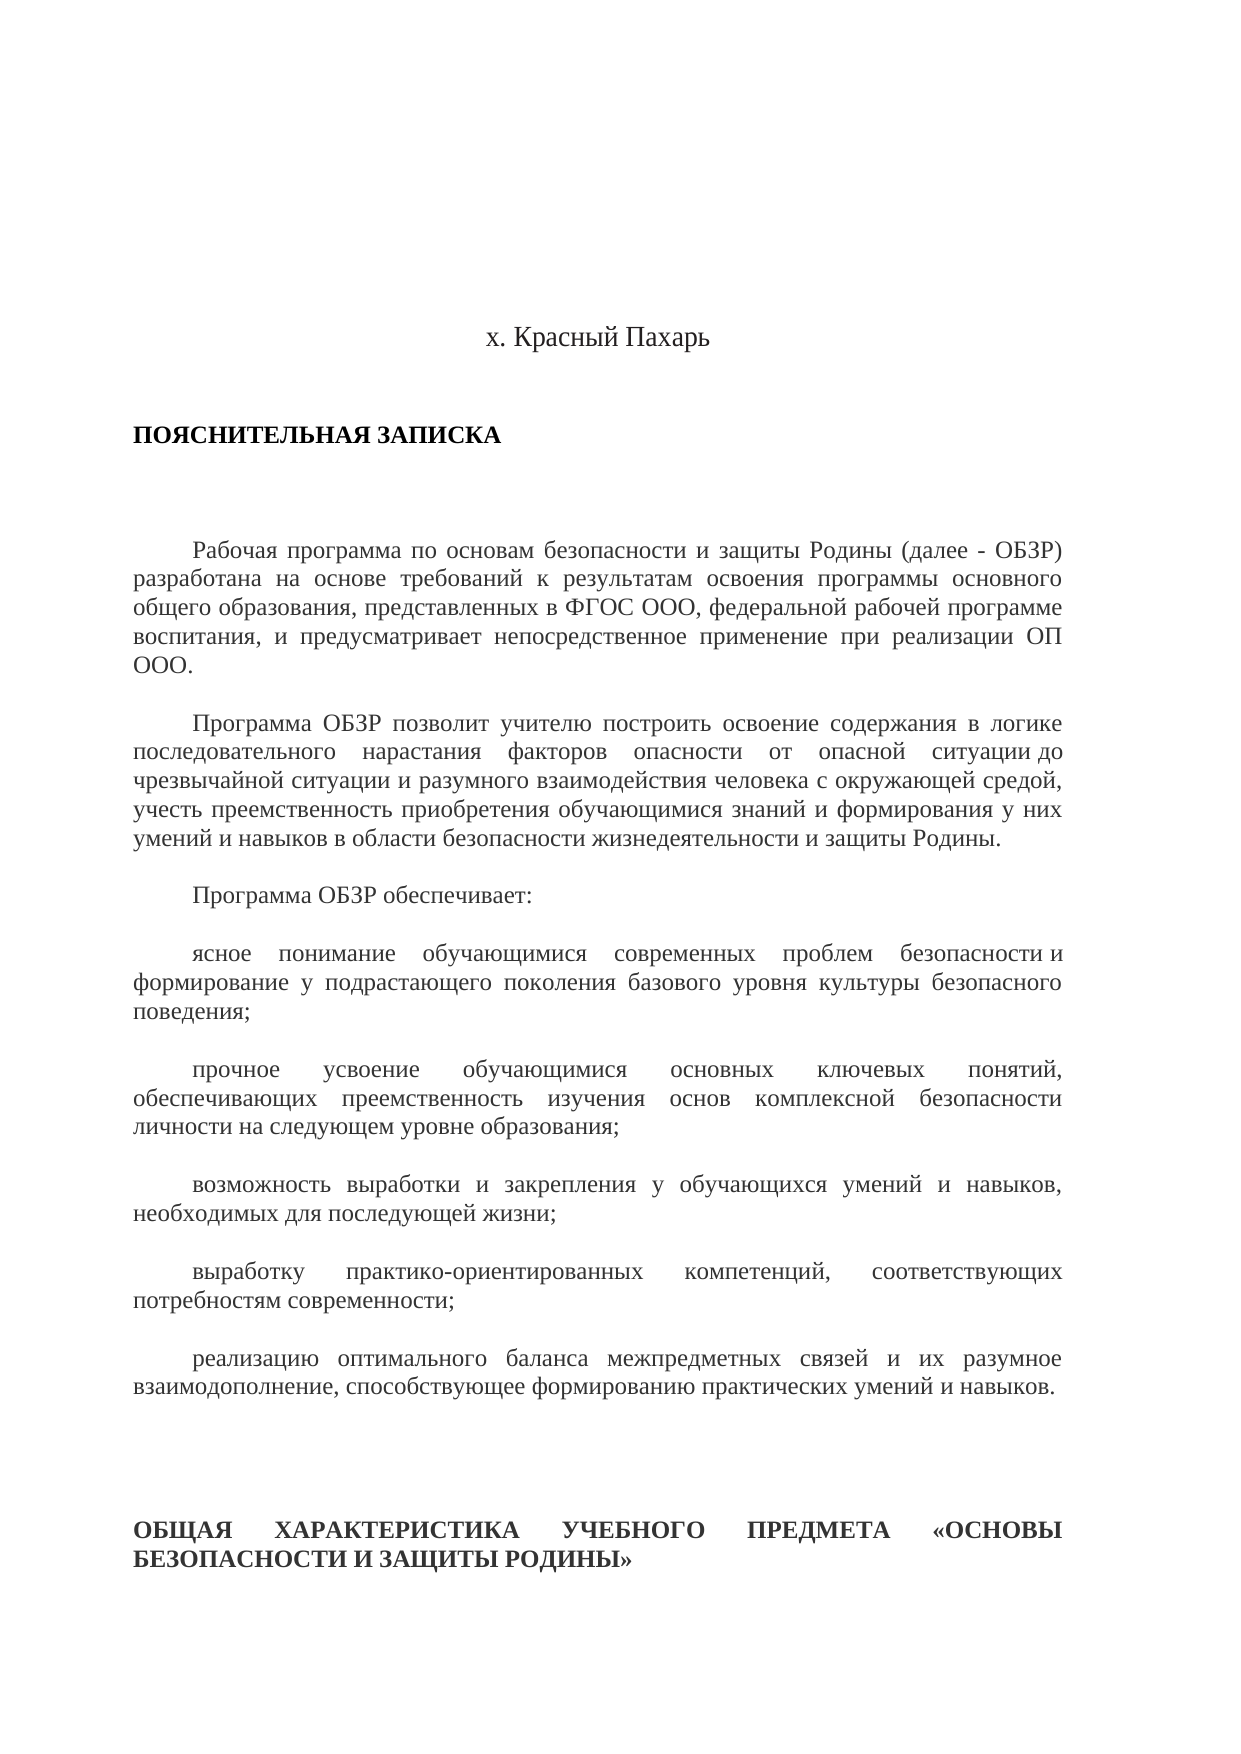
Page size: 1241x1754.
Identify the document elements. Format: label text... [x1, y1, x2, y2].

text ПОЯСНИТЕЛЬНАЯ ЗАПИСКА [133, 420, 1063, 449]
text Программа ОБЗР обеспечивает: [133, 881, 1063, 909]
text ясное понимание обучающимися современных проблем безопасности и формирование у подрастающего поколения базового уровня культуры безопасного поведения; [133, 938, 1063, 1025]
text выработку практико-ориентированных компетенций, соответствующих потребностям современности; [133, 1256, 1063, 1313]
text прочное усвоение обучающимися основных ключевых понятий, обеспечивающих преемственность изучения основ комплексной безопасности личности на следующем уровне образования; [133, 1054, 1063, 1140]
text реализацию оптимального баланса межпредметных связей и их разумное взаимодополнение, способствующее формированию практических умений и навыков. [133, 1343, 1063, 1400]
text Программа ОБЗР позволит учителю построить освоение содержания в логике последовательного нарастания факторов опасности от опасной ситуации до чрезвычайной ситуации и разумного взаимодействия человека с окружающей средой, учесть преемственность приобретения обучающимися знаний и формирования у них умений и навыков в области безопасности жизнедеятельности и защиты Родины. [133, 708, 1063, 851]
text возможность выработки и закрепления у обучающихся умений и навыков, необходимых для последующей жизни; [133, 1169, 1063, 1227]
text Рабочая программа по основам безопасности и защиты Родины (далее - ОБЗР) разработана на основе требований к результатам освоения программы основного общего образования, представленных в ФГОС ООО, федеральной рабочей программе воспитания, и предусматривает непосредственное применение при реализации ОП ООО. [133, 535, 1063, 678]
text х. Красный Пахарь [133, 319, 1063, 353]
text ОБЩАЯ ХАРАКТЕРИСТИКА УЧЕБНОГО ПРЕДМЕТА «ОСНОВЫ БЕЗОПАСНОСТИ И ЗАЩИТЫ РОДИНЫ» [133, 1515, 1063, 1573]
